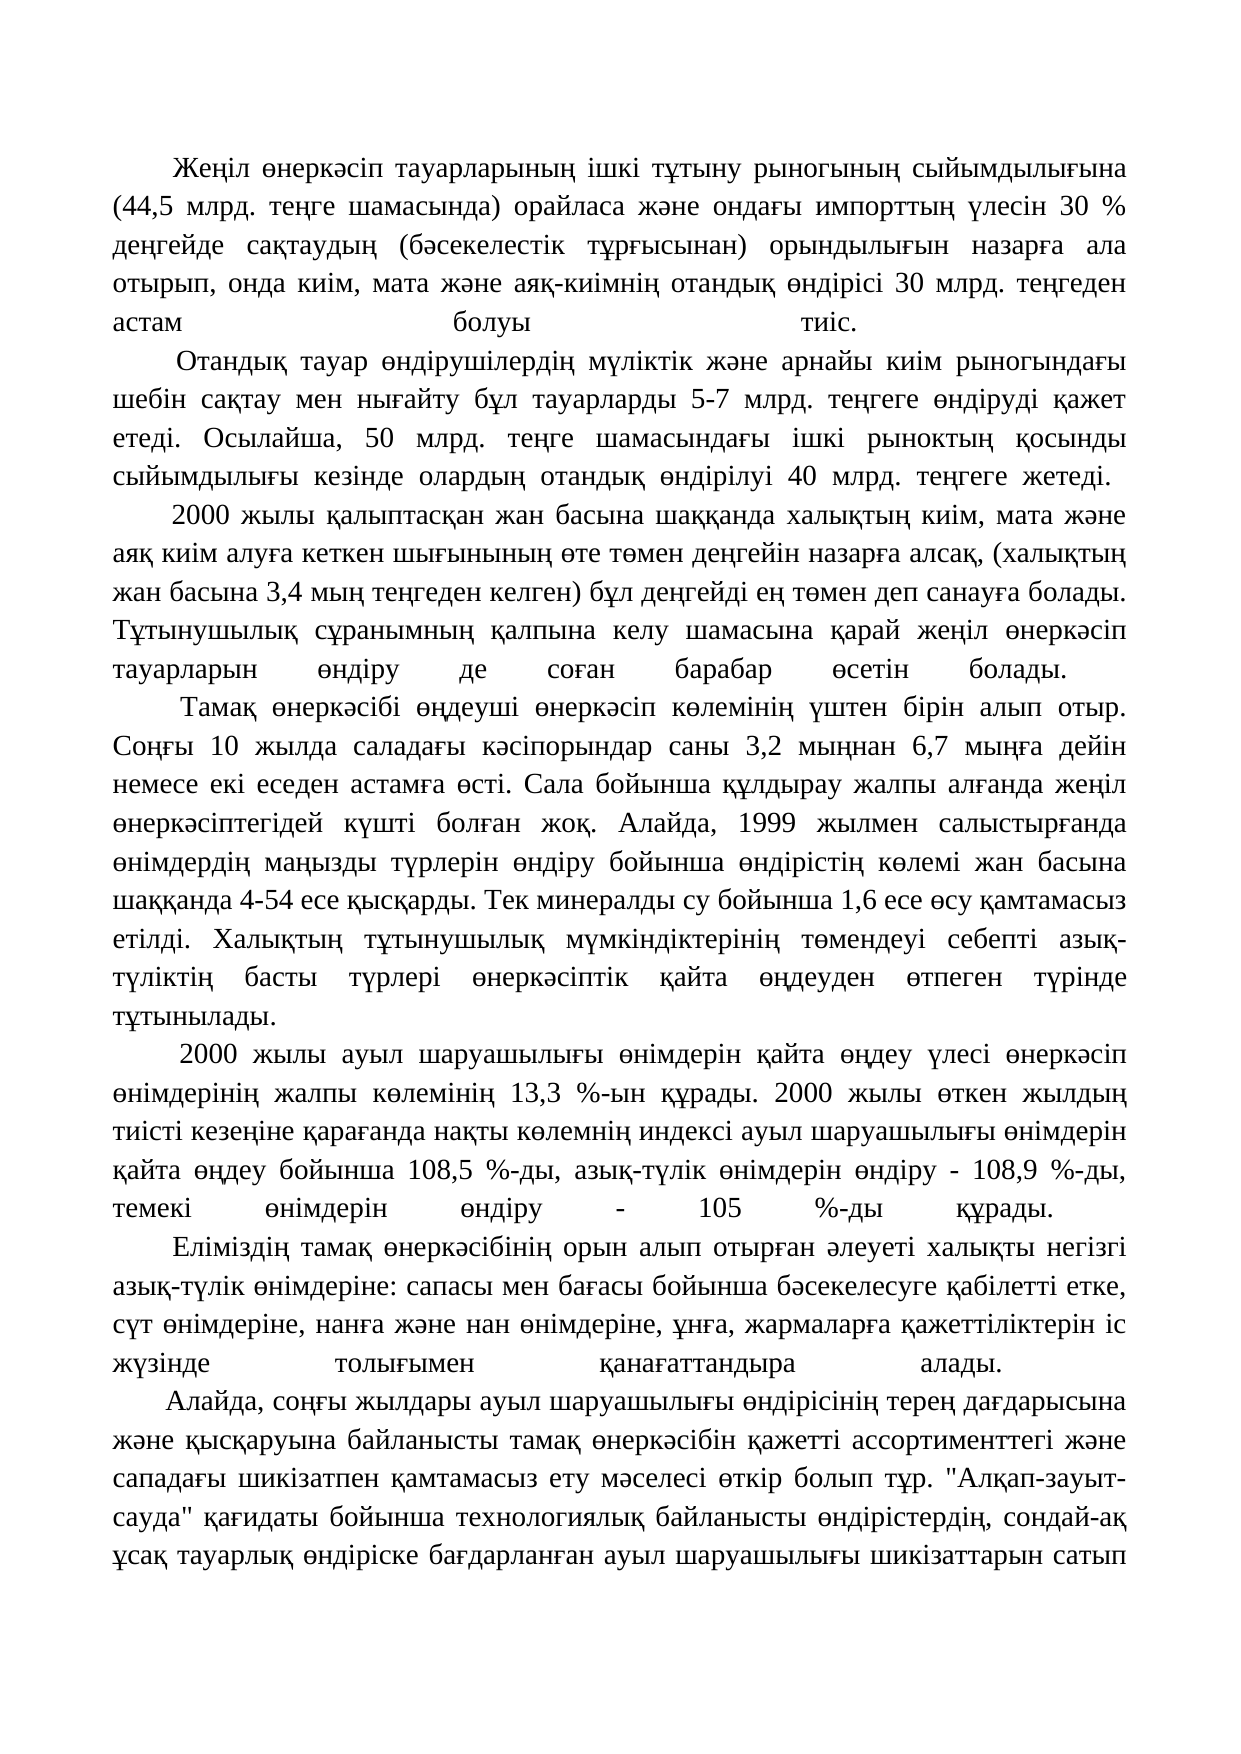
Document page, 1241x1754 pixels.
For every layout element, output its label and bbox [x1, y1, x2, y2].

text [112, 150, 1128, 1571]
